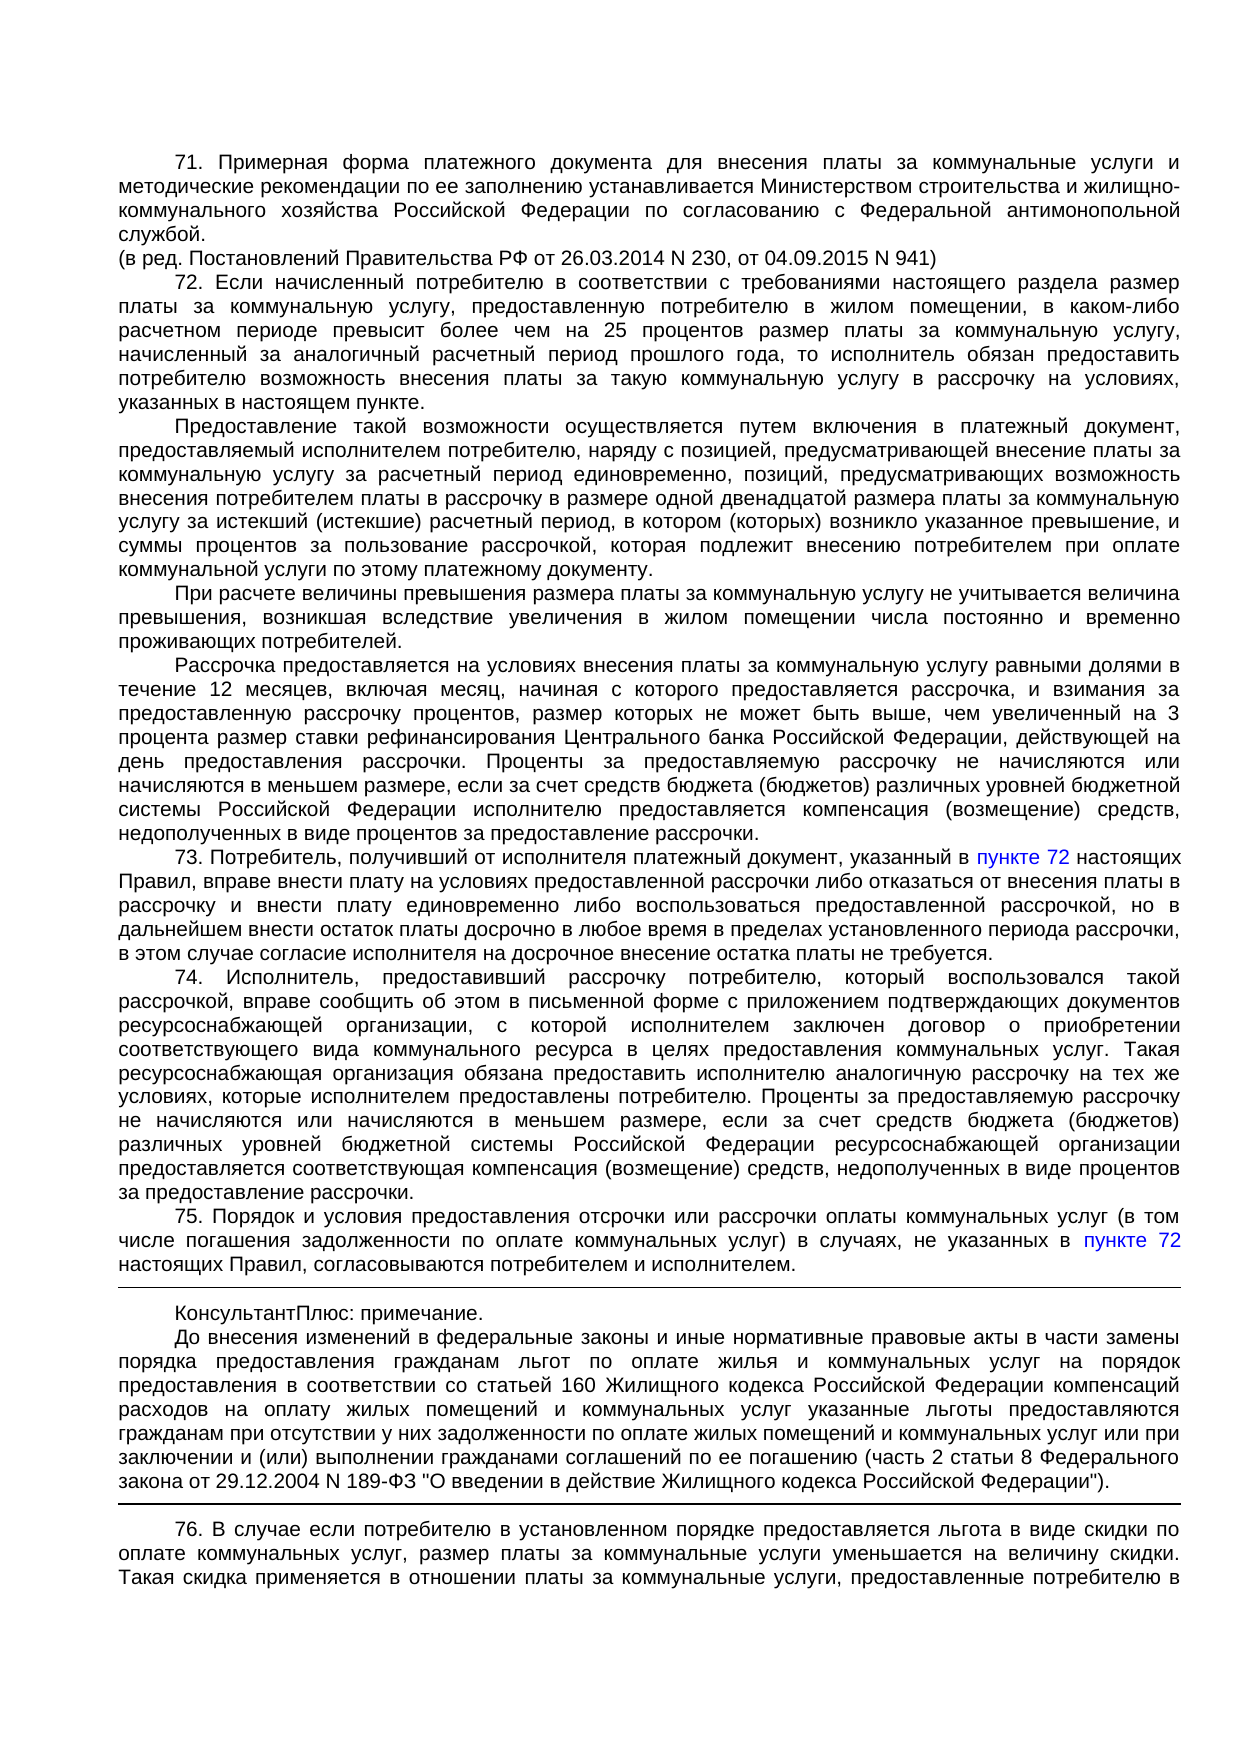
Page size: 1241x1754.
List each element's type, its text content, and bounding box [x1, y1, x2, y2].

text 72. Если начисленный потребителю в соответствии с требованиями настоящего раздела размер платы за коммунальную услугу, предоставленную потребителю в жилом помещении, в каком-либо расчетном периоде превысит более чем на 25 процентов размер платы за коммунальную услугу, начисленный за аналогичный расчетный период прошлого года, то исполнитель обязан предоставить потребителю возможность внесения платы за такую коммунальную услугу в рассрочку на условиях, указанных в настоящем пункте. [118, 270, 1181, 413]
text 71. Примерная форма платежного документа для внесения платы за коммунальные услуги и методические рекомендации по ее заполнению устанавливается Министерством строительства и жилищно-коммунального хозяйства Российской Федерации по согласованию с Федеральной антимонопольной службой. [118, 150, 1181, 246]
text При расчете величины превышения размера платы за коммунальную услугу не учитывается величина превышения, возникшая вследствие увеличения в жилом помещении числа постоянно и временно проживающих потребителей. [118, 581, 1181, 653]
text 75. Порядок и условия предоставления отсрочки или рассрочки оплаты коммунальных услуг (в том числе погашения задолженности по оплате коммунальных услуг) в случаях, не указанных в пункте 72 настоящих Правил, согласовываются потребителем и исполнителем. [118, 1204, 1181, 1276]
text КонсультантПлюс: примечание. [118, 1301, 1181, 1325]
text Рассрочка предоставляется на условиях внесения платы за коммунальную услугу равными долями в течение 12 месяцев, включая месяц, начиная с которого предоставляется рассрочка, и взимания за предоставленную рассрочку процентов, размер которых не может быть выше, чем увеличенный на 3 процента размер ставки рефинансирования Центрального банка Российской Федерации, действующей на день предоставления рассрочки. Проценты за предоставляемую рассрочку не начисляются или начисляются в меньшем размере, если за счет средств бюджета (бюджетов) различных уровней бюджетной системы Российской Федерации исполнителю предоставляется компенсация (возмещение) средств, недополученных в виде процентов за предоставление рассрочки. [118, 653, 1181, 845]
text До внесения изменений в федеральные законы и иные нормативные правовые акты в части замены порядка предоставления гражданам льгот по оплате жилья и коммунальных услуг на порядок предоставления в соответствии со статьей 160 Жилищного кодекса Российской Федерации компенсаций расходов на оплату жилых помещений и коммунальных услуг указанные льготы предоставляются гражданам при отсутствии у них задолженности по оплате жилых помещений и коммунальных услуг или при заключении и (или) выполнении гражданами соглашений по ее погашению (часть 2 статьи 8 Федерального закона от 29.12.2004 N 189-ФЗ "О введении в действие Жилищного кодекса Российской Федерации"). [118, 1325, 1181, 1492]
text 74. Исполнитель, предоставивший рассрочку потребителю, который воспользовался такой рассрочкой, вправе сообщить об этом в письменной форме с приложением подтверждающих документов ресурсоснабжающей организации, с которой исполнителем заключен договор о приобретении соответствующего вида коммунального ресурса в целях предоставления коммунальных услуг. Такая ресурсоснабжающая организация обязана предоставить исполнителю аналогичную рассрочку на тех же условиях, которые исполнителем предоставлены потребителю. Проценты за предоставляемую рассрочку не начисляются или начисляются в меньшем размере, если за счет средств бюджета (бюджетов) различных уровней бюджетной системы Российской Федерации ресурсоснабжающей организации предоставляется соответствующая компенсация (возмещение) средств, недополученных в виде процентов за предоставление рассрочки. [118, 964, 1181, 1204]
text (в ред. Постановлений Правительства РФ от 26.03.2014 N 230, от 04.09.2015 N 941) [118, 246, 1181, 270]
text 73. Потребитель, получивший от исполнителя платежный документ, указанный в пункте 72 настоящих Правил, вправе внести плату на условиях предоставленной рассрочки либо отказаться от внесения платы в рассрочку и внести плату единовременно либо воспользоваться предоставленной рассрочкой, но в дальнейшем внести остаток платы досрочно в любое время в пределах установленного периода рассрочки, в этом случае согласие исполнителя на досрочное внесение остатка платы не требуется. [118, 845, 1181, 964]
text Предоставление такой возможности осуществляется путем включения в платежный документ, предоставляемый исполнителем потребителю, наряду с позицией, предусматривающей внесение платы за коммунальную услугу за расчетный период единовременно, позиций, предусматривающих возможность внесения потребителем платы в рассрочку в размере одной двенадцатой размера платы за коммунальную услугу за истекший (истекшие) расчетный период, в котором (которых) возникло указанное превышение, и суммы процентов за пользование рассрочкой, которая подлежит внесению потребителем при оплате коммунальной услуги по этому платежному документу. [118, 413, 1181, 581]
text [118, 1517, 1181, 1589]
